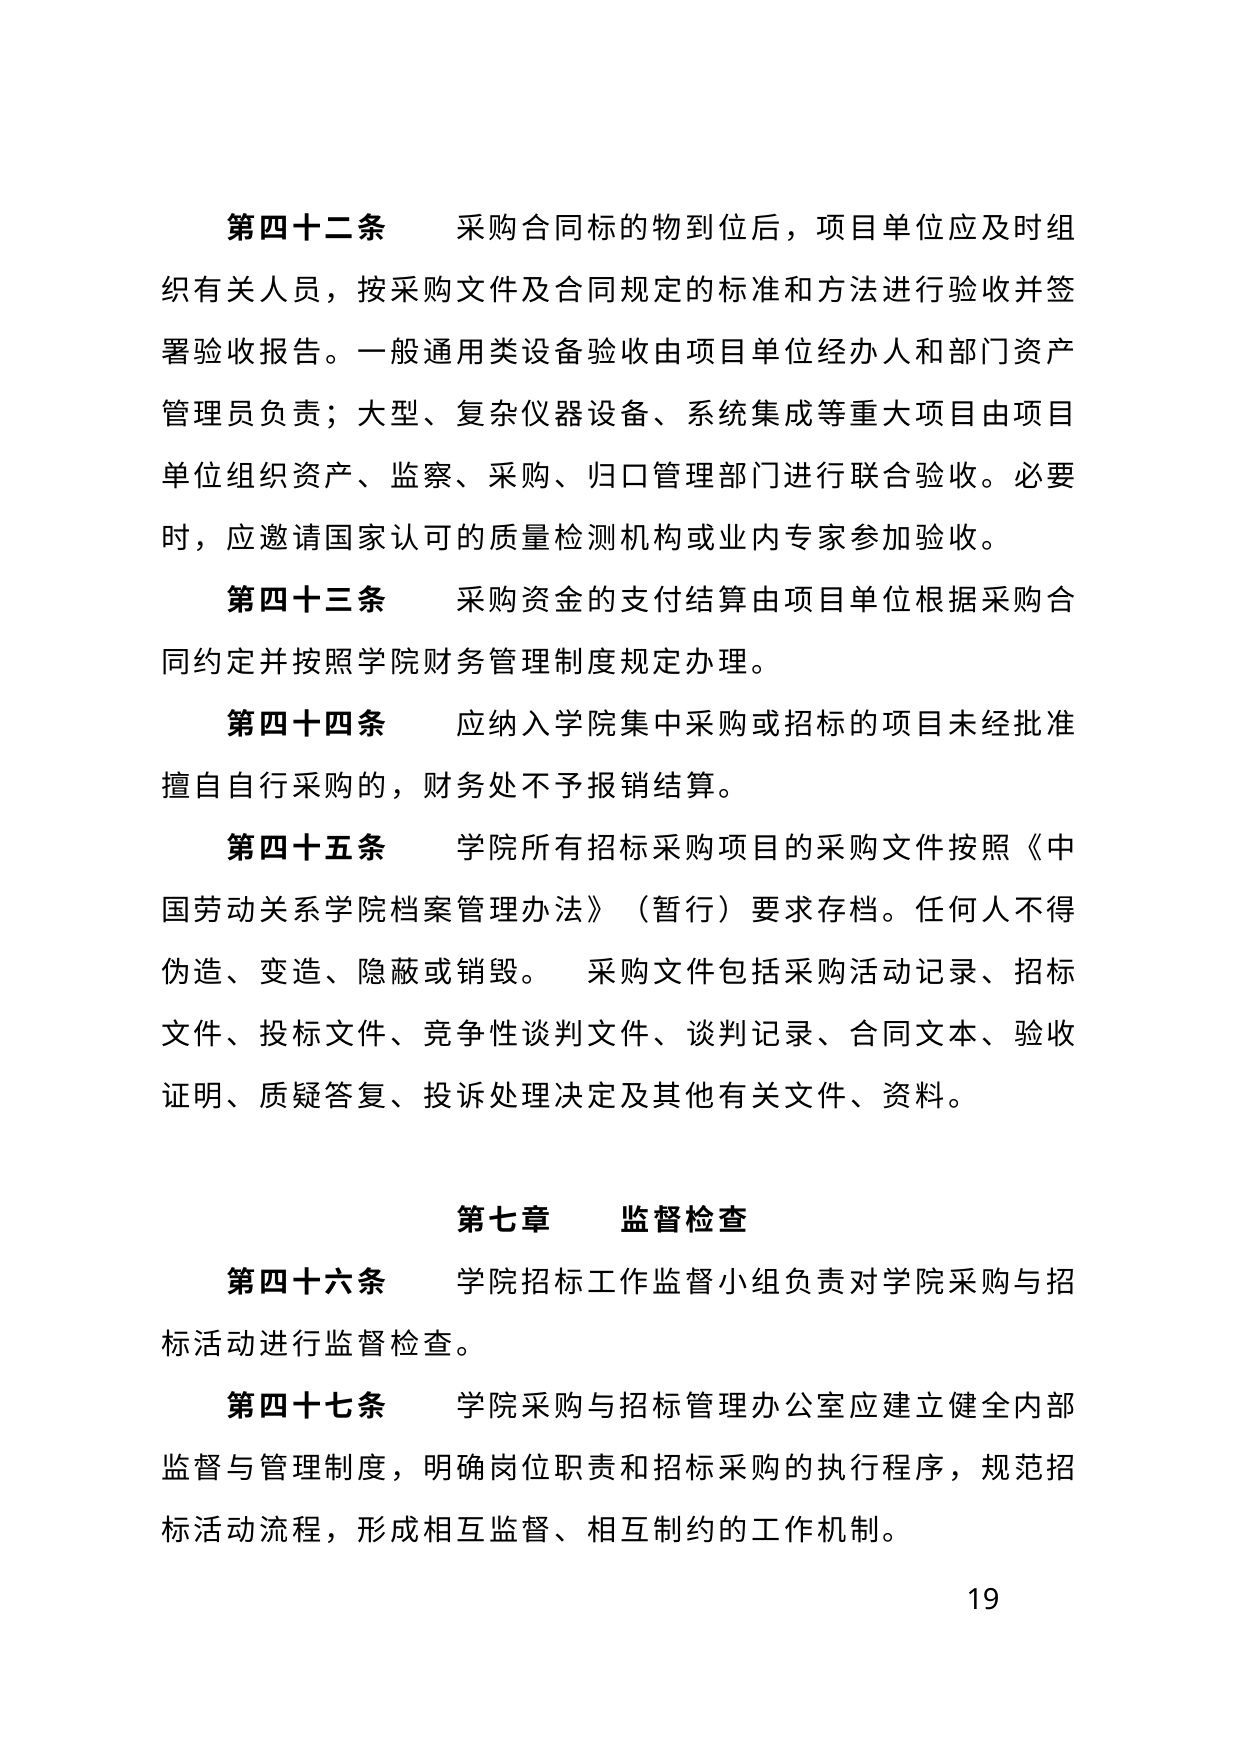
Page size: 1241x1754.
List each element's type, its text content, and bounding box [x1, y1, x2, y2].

text 第四十三条 采购资金的支付结算由项目单位根据采购合同约定并按照学院财务管理制度规定办理。 [161, 567, 1079, 691]
text 第四十四条 应纳入学院集中采购或招标的项目未经批准擅自自行采购的，财务处不予报销结算。 [161, 691, 1079, 815]
text 第四十二条 采购合同标的物到位后，项目单位应及时组织有关人员，按采购文件及合同规定的标准和方法进行验收并签署验收报告。一般通用类设备验收由项目单位经办人和部门资产管理员负责；大型、复杂仪器设备、系统集成等重大项目由项目单位组织资产、监察、采购、归口管理部门进行联合验收。必要时，应邀请国家认可的质量检测机构或业内专家参加验收。 [161, 195, 1079, 567]
text 第四十六条 学院招标工作监督小组负责对学院采购与招标活动进行监督检查。 [161, 1249, 1079, 1373]
text 第四十五条 学院所有招标采购项目的采购文件按照《中国劳动关系学院档案管理办法》（暂行）要求存档。任何人不得伪造、变造、隐蔽或销毁。 采购文件包括采购活动记录、招标文件、投标文件、竞争性谈判文件、谈判记录、合同文本、验收证明、质疑答复、投诉处理决定及其他有关文件、资料。 [161, 815, 1079, 1125]
subtitle 第七章 监督检查 [161, 1187, 1079, 1249]
text 第四十七条 学院采购与招标管理办公室应建立健全内部监督与管理制度，明确岗位职责和招标采购的执行程序，规范招标活动流程，形成相互监督、相互制约的工作机制。 [161, 1373, 1079, 1559]
